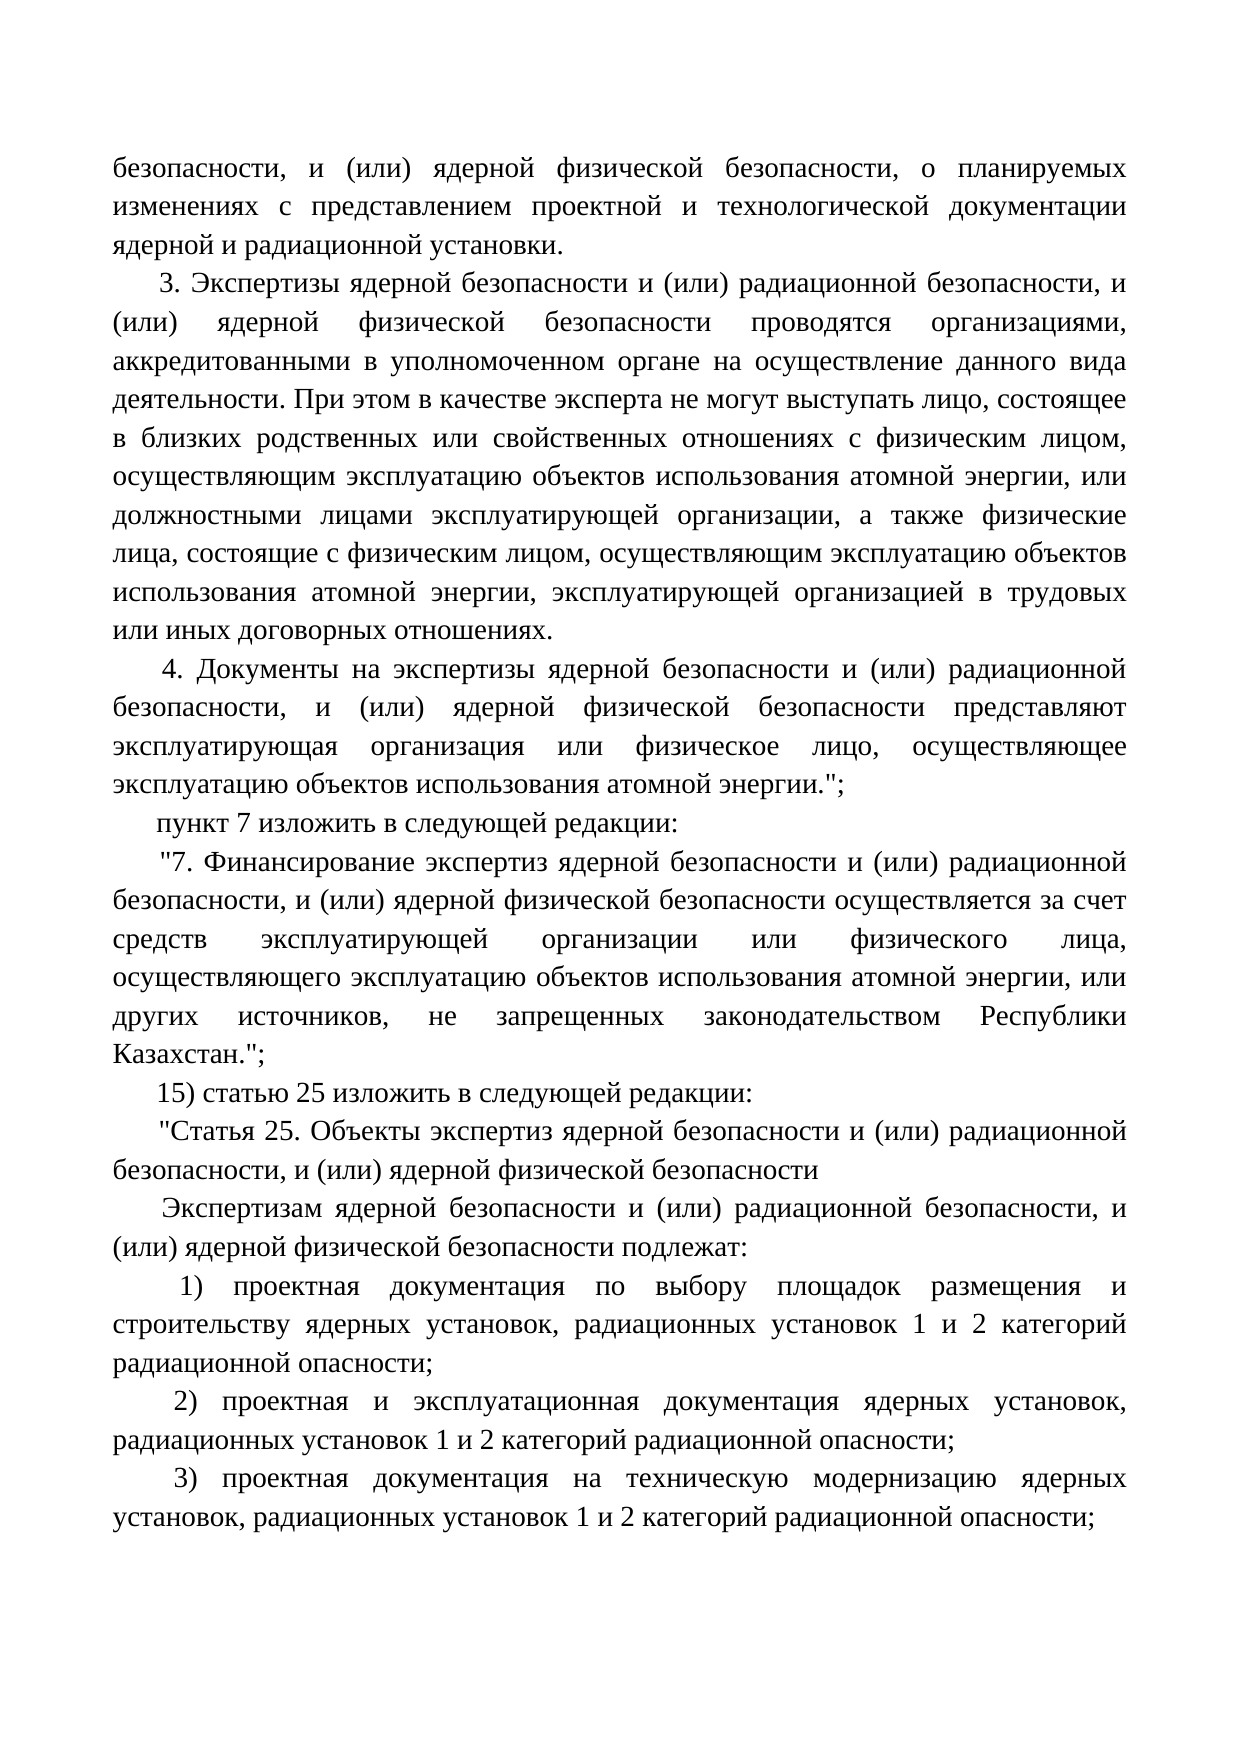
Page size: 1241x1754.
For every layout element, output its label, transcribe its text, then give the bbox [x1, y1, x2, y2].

text 4. Документы на экспертизы ядерной безопасности и (или) радиационной безопасности, и (или) ядерной физической безопасности представляют эксплуатирующая организация или физическое лицо, осуществляющее эксплуатацию объектов использования атомной энергии."; [112, 651, 1128, 800]
text 3) проектная документация на техническую модернизацию ядерных установок, радиационных установок 1 и 2 категорий радиационной опасности; [112, 1460, 1128, 1532]
text "7. Финансирование экспертиз ядерной безопасности и (или) радиационной безопасности, и (или) ядерной физической безопасности осуществляется за счет средств эксплуатирующей организации или физического лица, осуществляющего эксплуатацию объектов использования атомной энергии, или других источников, не запрещенных законодательством Республики Казахстан."; [112, 844, 1128, 1070]
text 3. Экспертизы ядерной безопасности и (или) радиационной безопасности, и (или) ядерной физической безопасности проводятся организациями, аккредитованными в уполномоченном органе на осуществление данного вида деятельности. При этом в качестве эксперта не могут выступать лицо, состоящее в близких родственных или свойственных отношениях с физическим лицом, осуществляющим эксплуатацию объектов использования атомной энергии, или должностными лицами эксплуатирующей организации, а также физические лица, состоящие с физическим лицом, осуществляющим эксплуатацию объектов использования атомной энергии, эксплуатирующей организацией в трудовых или иных договорных отношениях. [112, 266, 1128, 646]
text пункт 7 изложить в следующей редакции: [112, 805, 1128, 839]
text 15) статью 25 изложить в следующей редакции: [112, 1075, 1128, 1108]
text Экспертизам ядерной безопасности и (или) радиационной безопасности, и (или) ядерной физической безопасности подлежат: [112, 1191, 1128, 1263]
text 1) проектная документация по выбору площадок размещения и строительству ядерных установок, радиационных установок 1 и 2 категорий радиационной опасности; [112, 1268, 1128, 1378]
text 2) проектная и эксплуатационная документация ядерных установок, радиационных установок 1 и 2 категорий радиационной опасности; [112, 1383, 1128, 1455]
text "Статья 25. Объекты экспертиз ядерной безопасности и (или) радиационной безопасности, и (или) ядерной физической безопасности [112, 1113, 1128, 1186]
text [112, 150, 1128, 261]
